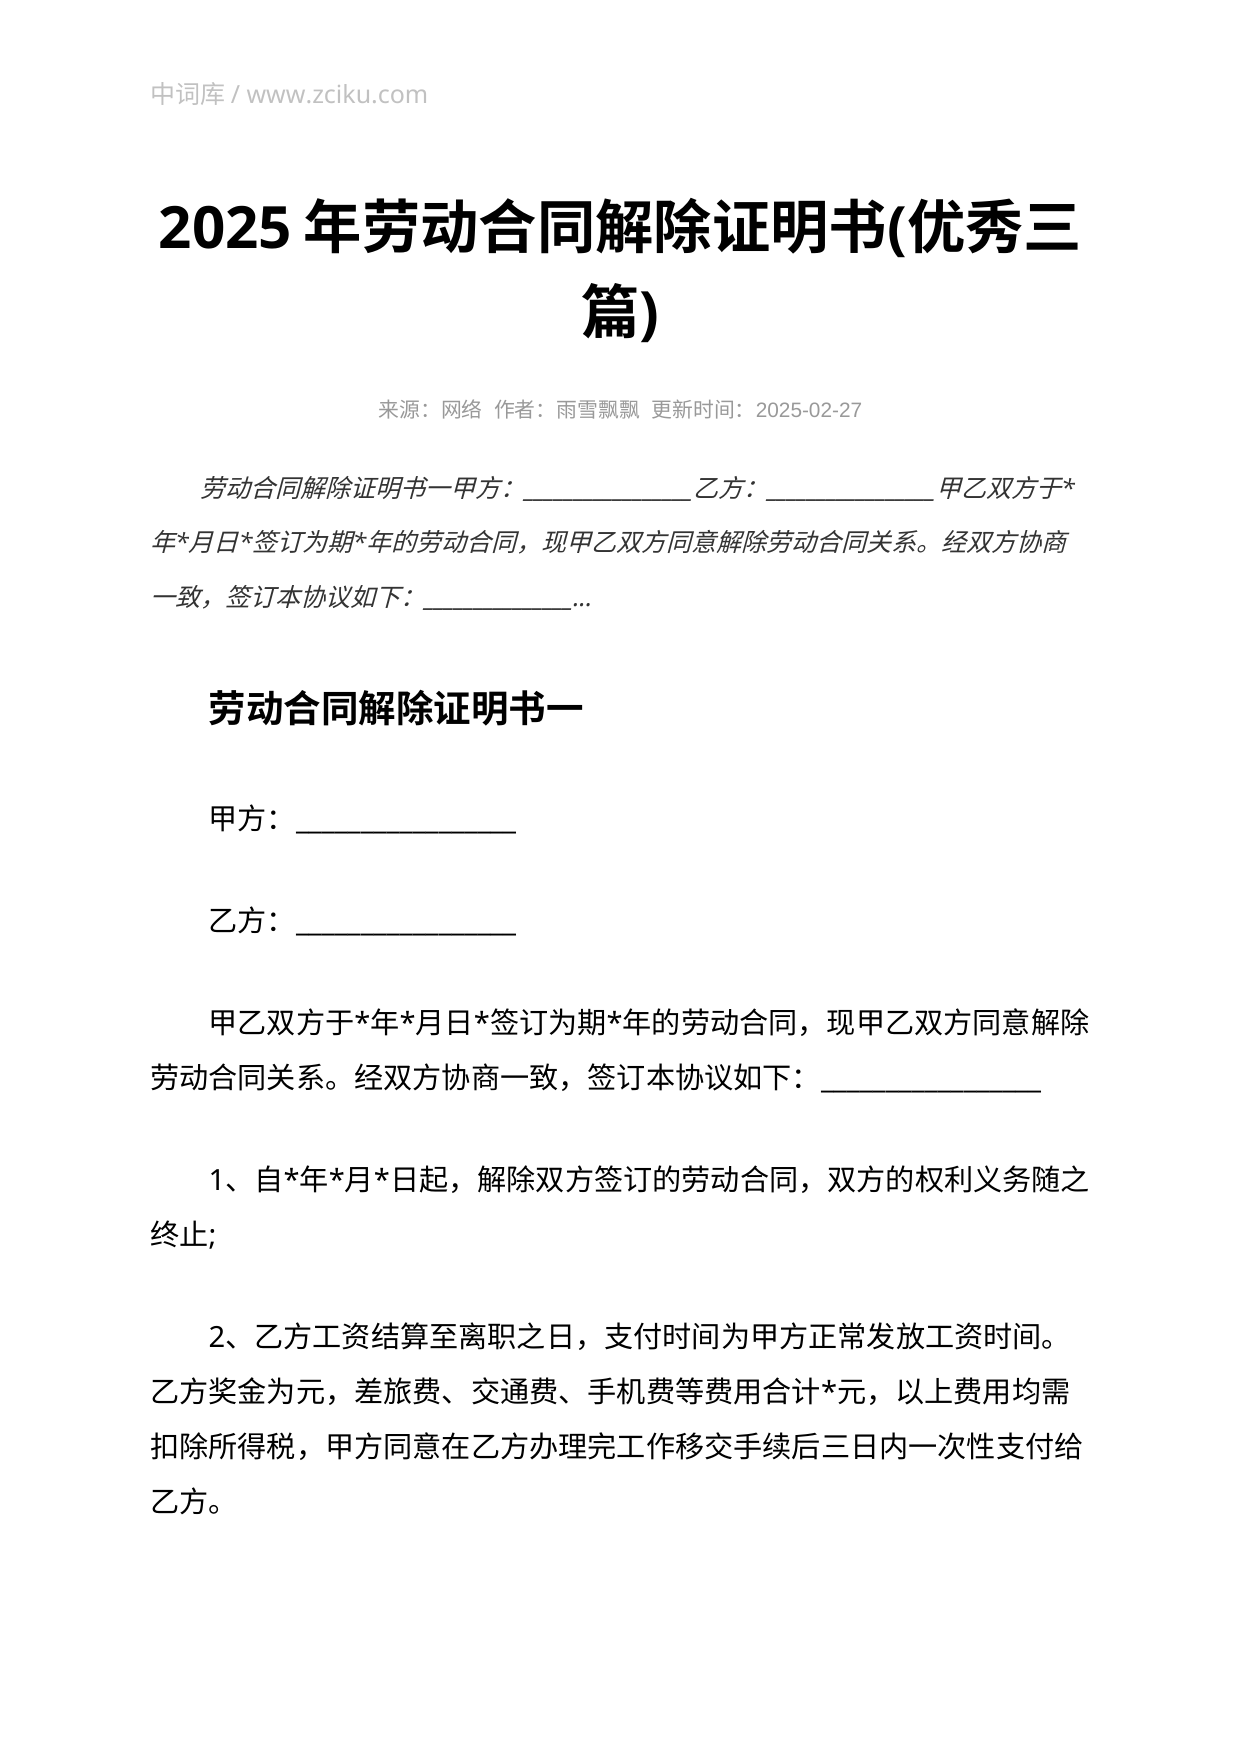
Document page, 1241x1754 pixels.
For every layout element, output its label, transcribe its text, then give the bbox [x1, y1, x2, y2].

text 2、乙方工资结算至离职之日，支付时间为甲方正常发放工资时间。乙方奖金为元，差旅费、交通费、手机费等费用合计*元，以上费用均需扣除所得税，甲方同意在乙方办理完工作移交手续后三日内一次性支付给乙方。 [150, 1314, 1090, 1521]
text 来源：网络 作者：雨雪飘飘 更新时间：2025-02-27 [150, 398, 1090, 422]
text 乙方：_________________ [150, 898, 1090, 940]
text 劳动合同解除证明书一 [150, 678, 1090, 733]
subtitle 2025年劳动合同解除证明书(优秀三篇) [150, 181, 1090, 351]
text 甲方：_________________ [150, 796, 1090, 838]
text 劳动合同解除证明书一甲方：_________________乙方：_________________甲乙双方于*年*月日*签订为期*年的劳动合同，现甲乙双方同意解除劳动合同关系。经双方协商一致，签订本协议如下：_______________... [150, 468, 1090, 613]
text 1、自*年*月*日起，解除双方签订的劳动合同，双方的权利义务随之终止; [150, 1157, 1090, 1254]
text 甲乙双方于*年*月日*签订为期*年的劳动合同，现甲乙双方同意解除劳动合同关系。经双方协商一致，签订本协议如下：_________________ [150, 1000, 1090, 1097]
